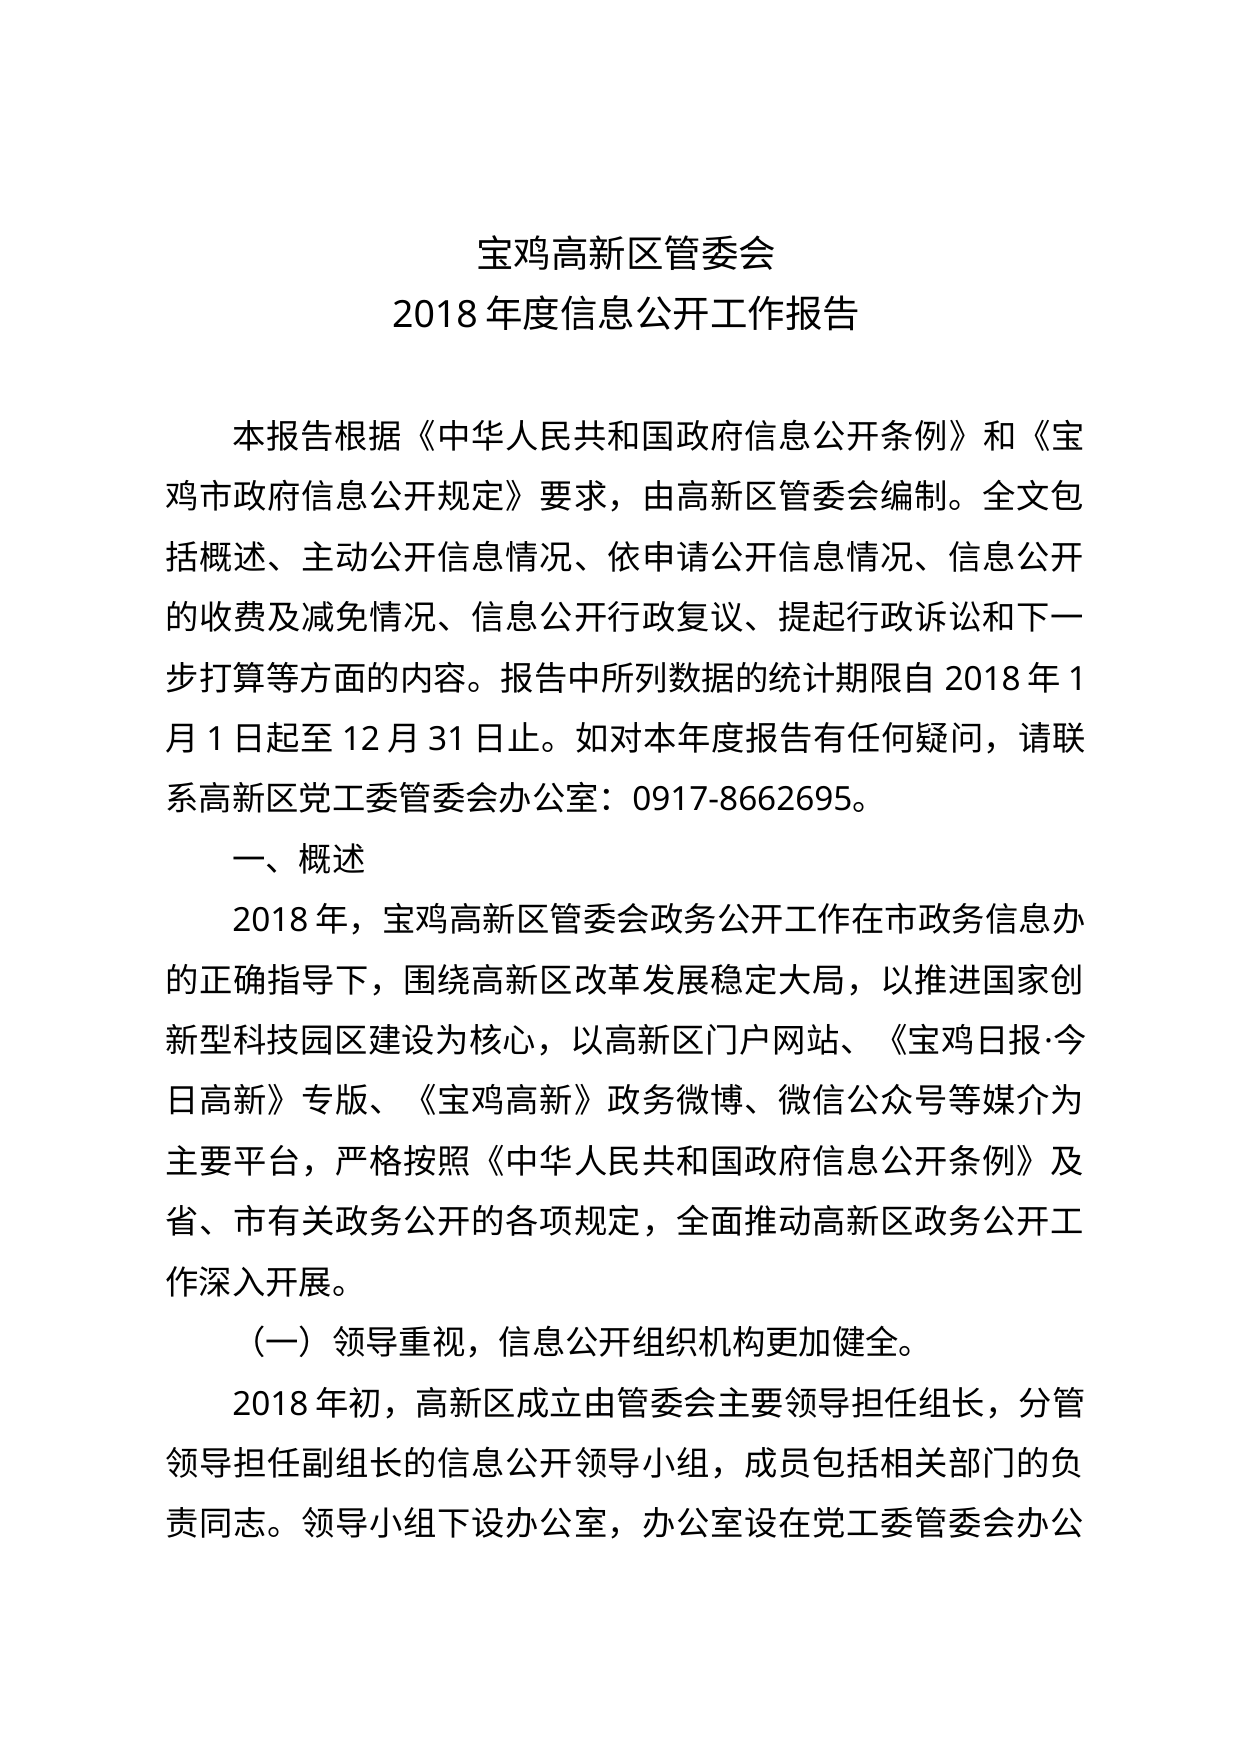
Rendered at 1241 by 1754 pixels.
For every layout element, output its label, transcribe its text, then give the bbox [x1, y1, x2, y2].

text 宝鸡高新区管委会 [165, 219, 1087, 279]
text 2018年，宝鸡高新区管委会政务公开工作在市政务信息办的正确指导下，围绕高新区改革发展稳定大局，以推进国家创新型科技园区建设为核心，以高新区门户网站、《宝鸡日报·今日高新》专版、《宝鸡高新》政务微博、微信公众号等媒介为主要平台，严格按照《中华人民共和国政府信息公开条例》及省、市有关政务公开的各项规定，全面推动高新区政务公开工作深入开展。 [165, 883, 1087, 1306]
text 本报告根据《中华人民共和国政府信息公开条例》和《宝鸡市政府信息公开规定》要求，由高新区管委会编制。全文包括概述、主动公开信息情况、依申请公开信息情况、信息公开的收费及减免情况、信息公开行政复议、提起行政诉讼和下一步打算等方面的内容。报告中所列数据的统计期限自2018年1月1日起至12月31日止。如对本年度报告有任何疑问，请联系高新区党工委管委会办公室：0917-8662695。 [165, 400, 1087, 823]
text 2018年度信息公开工作报告 [165, 279, 1087, 339]
text （一）领导重视，信息公开组织机构更加健全。 [165, 1306, 1087, 1367]
text 一、概述 [165, 823, 1087, 883]
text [165, 1367, 1087, 1548]
